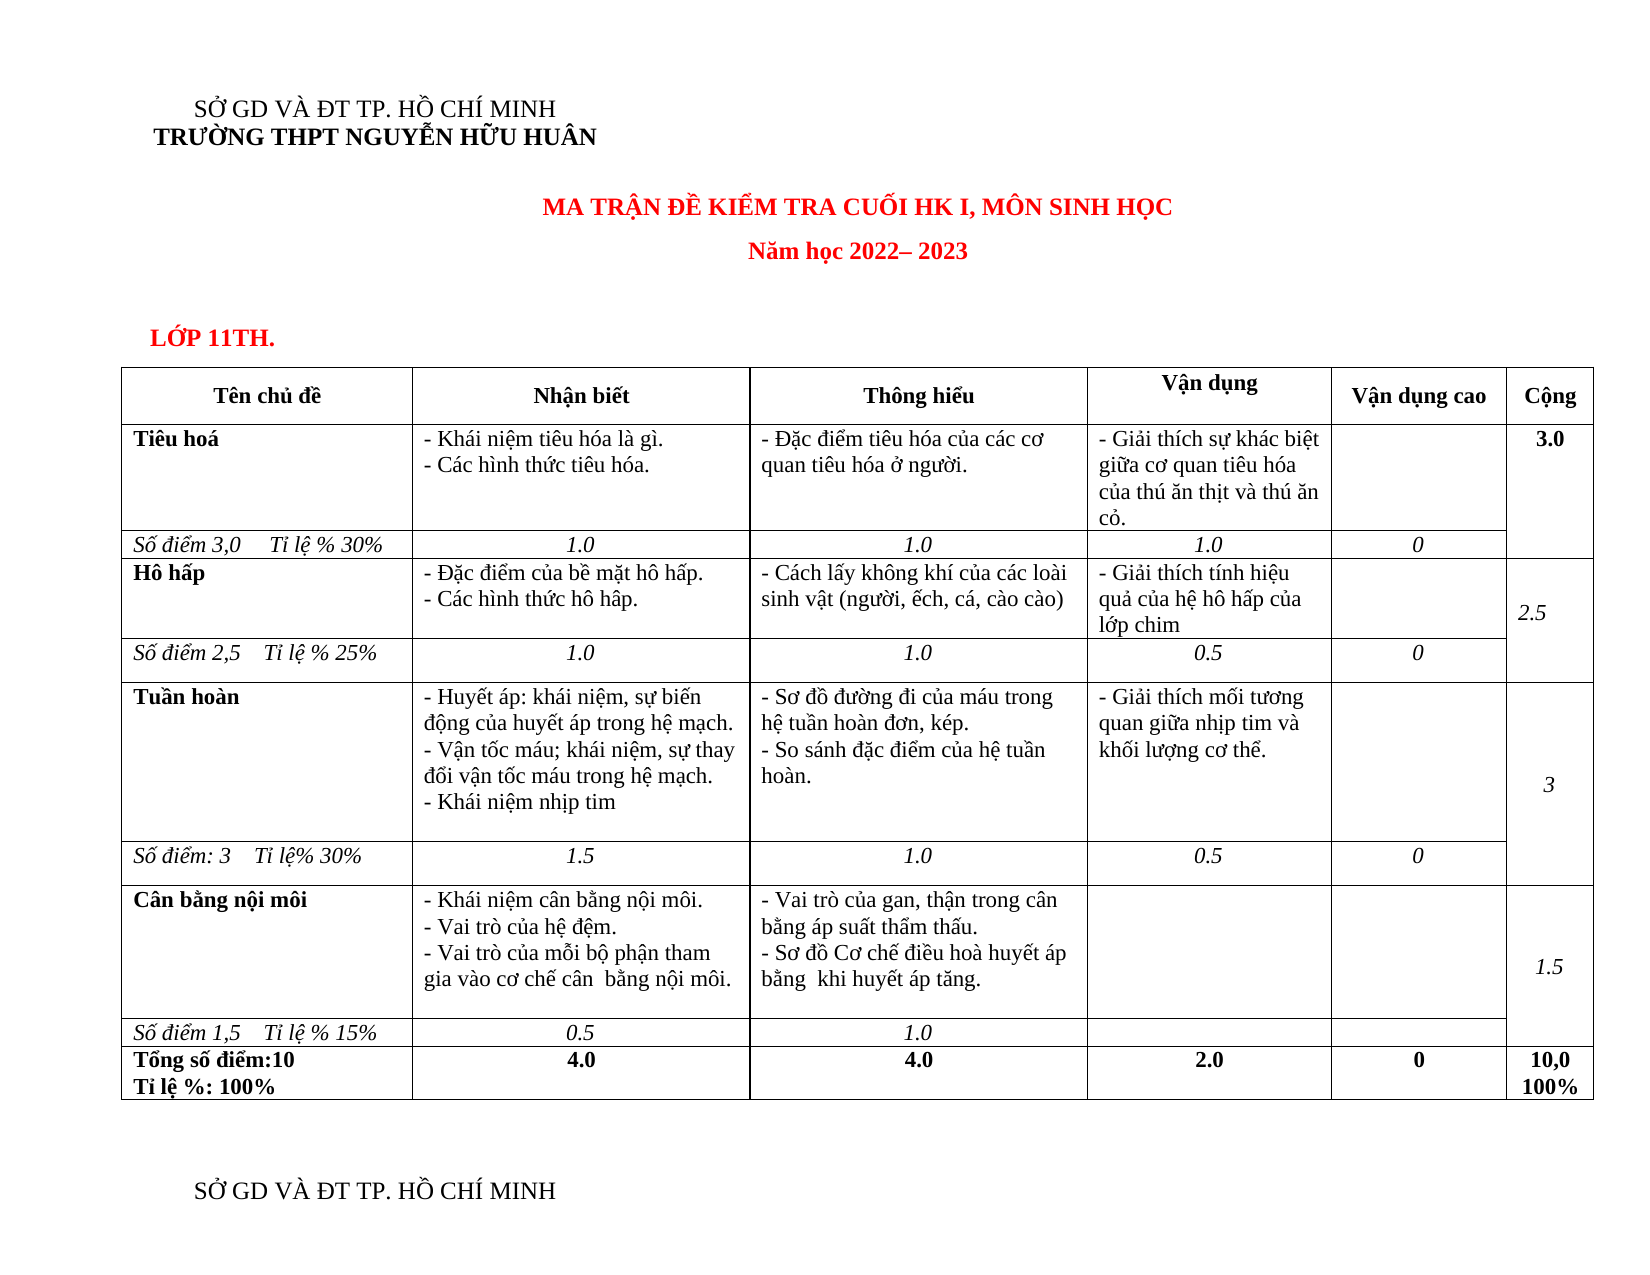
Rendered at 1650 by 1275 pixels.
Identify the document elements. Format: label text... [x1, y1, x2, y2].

table_cell Số điểm 2,5 Tỉ lệ % 25% [122, 639, 412, 682]
table_cell 1.0 [413, 639, 749, 682]
table_cell Hô hấp [122, 559, 412, 638]
table_cell 10,0 100% [1507, 1047, 1593, 1099]
table_cell - Huyết áp: khái niệm, sự biến động của huyết áp trong hệ mạch. - Vận tốc máu; khái niệm, sự thay đổi vận tốc máu trong hệ mạch. - Khái niệm nhịp tim [413, 683, 749, 841]
table_cell 0 [1332, 639, 1506, 682]
table_cell Tuần hoàn [122, 683, 412, 841]
table_cell [1332, 886, 1506, 1018]
table_cell 0.5 [1088, 842, 1331, 885]
table_cell 1.0 [751, 842, 1087, 885]
table_cell 3 [1507, 683, 1593, 885]
table_cell [1332, 683, 1506, 841]
text TRƯỜNG THPT NGUYỄN HỮU HUÂN [150, 122, 1566, 151]
text MA TRẬN ĐỀ KIỂM TRA CUỐI HK I, MÔN SINH HỌC [150, 192, 1566, 221]
table_cell Tiêu hoá [122, 425, 412, 530]
text LỚP 11TH. [150, 323, 1566, 352]
table_cell Số điểm 3,0 Tỉ lệ % 30% [122, 531, 412, 558]
table_header Vận dụng [1088, 368, 1331, 424]
table_cell 0 [1332, 1047, 1506, 1099]
table_cell 1.0 [1088, 531, 1331, 558]
table_header Cộng [1507, 368, 1593, 424]
text SỞ GD VÀ ĐT TP. HỒ CHÍ MINH [150, 94, 1566, 122]
table_header Thông hiểu [751, 368, 1087, 424]
table_cell 1.5 [413, 842, 749, 885]
table_cell 4.0 [413, 1047, 749, 1099]
table_cell Tổng số điểm:10 Tỉ lệ %: 100% [122, 1047, 412, 1099]
table_cell - Đặc điểm của bề mặt hô hấp. - Các hình thức hô hâp. [413, 559, 749, 638]
table_cell 2.5 [1507, 559, 1593, 682]
table_cell Cân bằng nội môi [122, 886, 412, 1018]
table_cell 1.0 [413, 531, 749, 558]
table_cell - Sơ đồ đường đi của máu trong hệ tuần hoàn đơn, kép. - So sánh đặc điểm của hệ tuần hoàn. [751, 683, 1087, 841]
table_cell [1332, 559, 1506, 638]
table_header Vận dụng cao [1332, 368, 1506, 424]
text Năm học 2022– 2023 [150, 236, 1566, 265]
table_cell - Vai trò của gan, thận trong cân bằng áp suất thẩm thấu. - Sơ đồ Cơ chế điều hoà huyết áp bằng khi huyết áp tăng. [751, 886, 1087, 1018]
table_cell Số điểm: 3 Tỉ lệ% 30% [122, 842, 412, 885]
table_cell 1.0 [751, 531, 1087, 558]
table_cell - Khái niệm tiêu hóa là gì. - Các hình thức tiêu hóa. [413, 425, 749, 530]
table_cell 3.0 [1507, 425, 1593, 558]
table_header Tên chủ đề [122, 368, 412, 424]
table_cell - Đặc điểm tiêu hóa của các cơ quan tiêu hóa ở người. [751, 425, 1087, 530]
table_cell 0 [1332, 842, 1506, 885]
table_cell 1.0 [751, 639, 1087, 682]
table_cell - Cách lấy không khí của các loài sinh vật (người, ếch, cá, cào cào) [751, 559, 1087, 638]
table_header Nhận biết [413, 368, 749, 424]
table_cell - Giải thích tính hiệu quả của hệ hô hấp của lớp chim [1088, 559, 1331, 638]
table_cell - Giải thích sự khác biệt giữa cơ quan tiêu hóa của thú ăn thịt và thú ăn cỏ. [1088, 425, 1331, 530]
table_cell 2.0 [1088, 1047, 1331, 1099]
table_cell 1.0 [751, 1019, 1087, 1046]
table_cell - Giải thích mối tương quan giữa nhịp tim và khối lượng cơ thể. [1088, 683, 1331, 841]
table_cell [1088, 1019, 1331, 1046]
table_cell - Khái niệm cân bằng nội môi. - Vai trò của hệ đệm. - Vai trò của mỗi bộ phận tham gia vào cơ chế cân bằng nội môi. [413, 886, 749, 1018]
table_cell [1332, 425, 1506, 530]
table_cell 1.5 [1507, 886, 1593, 1046]
table_cell 0 [1332, 531, 1506, 558]
table_cell Số điểm 1,5 Tỉ lệ % 15% [122, 1019, 412, 1046]
table_cell 0.5 [1088, 639, 1331, 682]
table_cell [1088, 886, 1331, 1018]
text SỞ GD VÀ ĐT TP. HỒ CHÍ MINH [150, 1176, 1566, 1205]
table_cell 0.5 [413, 1019, 749, 1046]
table_cell 4.0 [751, 1047, 1087, 1099]
table_cell [1332, 1019, 1506, 1046]
